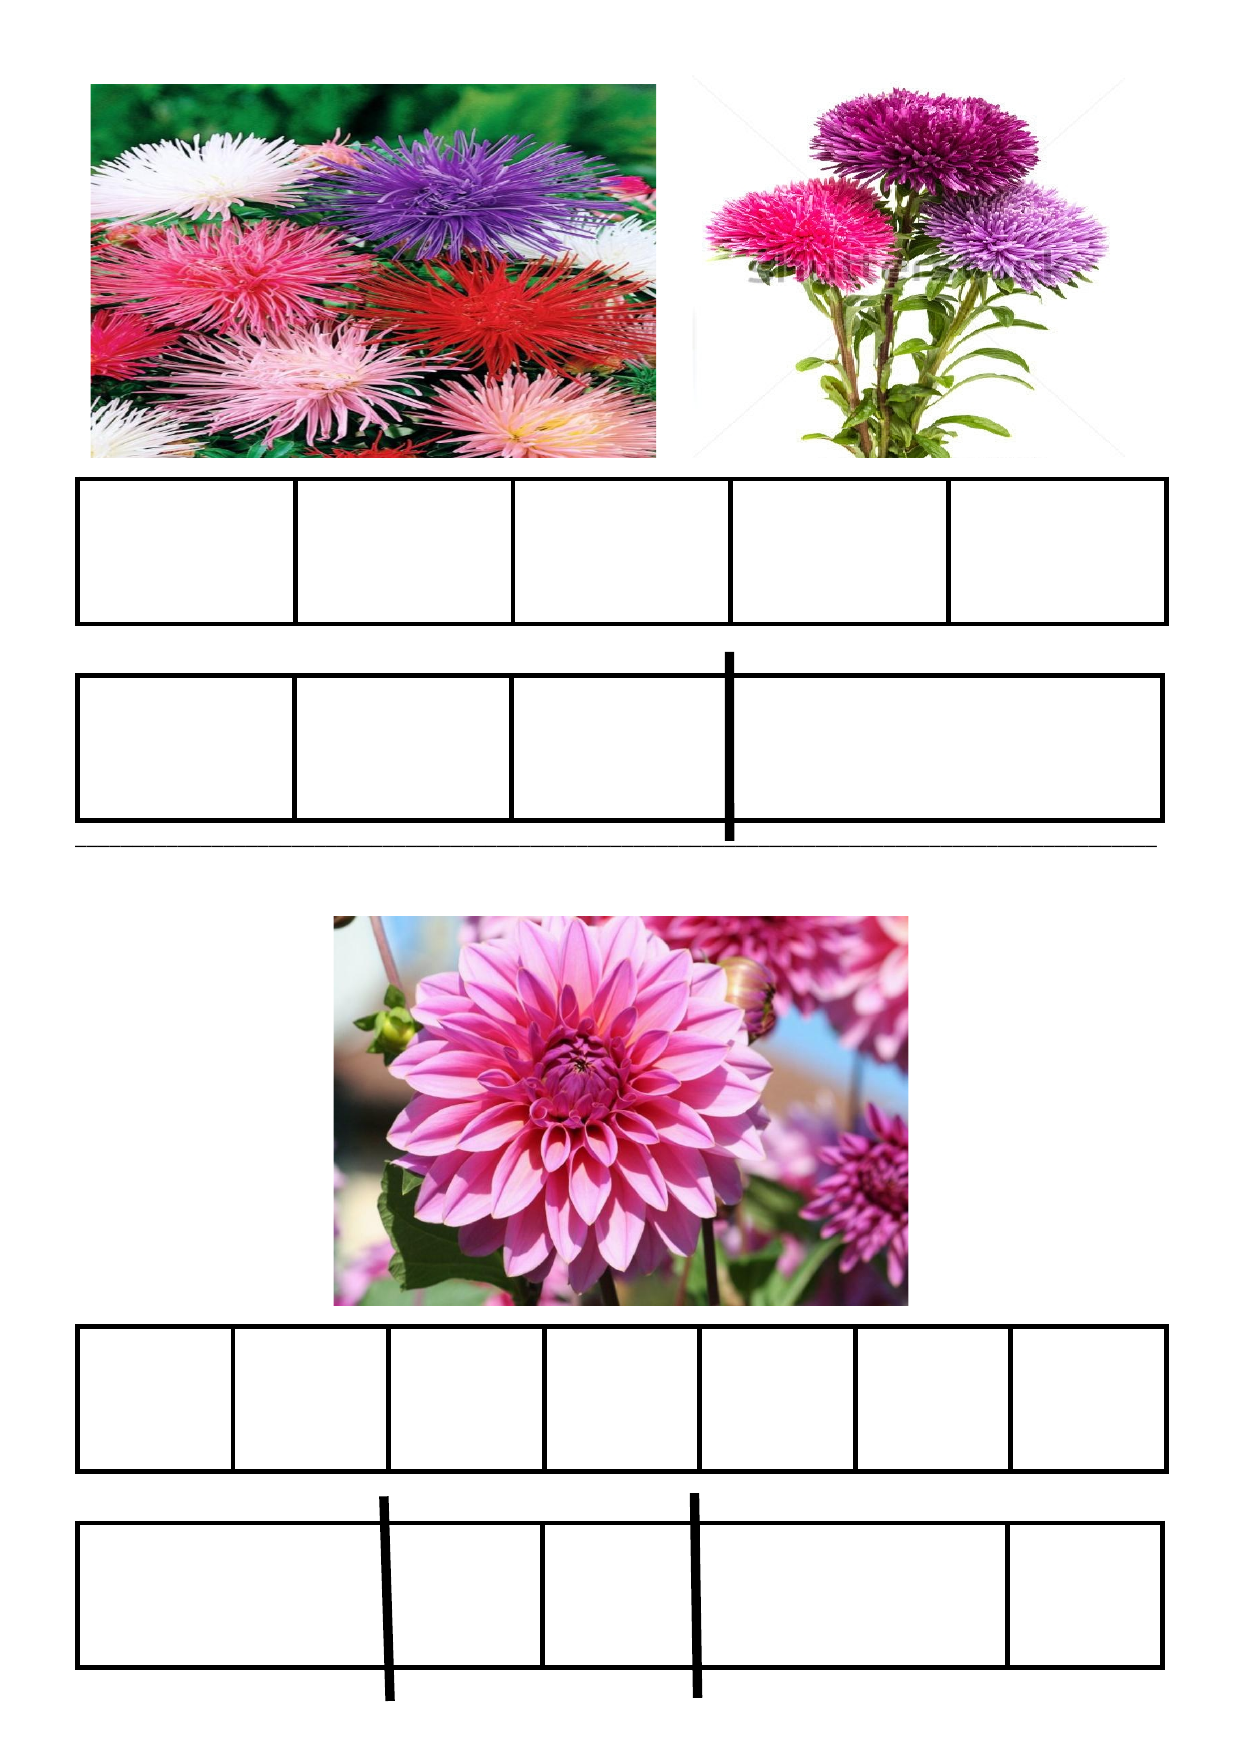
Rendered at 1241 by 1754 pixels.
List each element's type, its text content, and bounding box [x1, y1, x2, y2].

table_header [858, 1329, 1008, 1469]
table_header [297, 678, 509, 818]
table_header [1013, 1329, 1164, 1469]
table_header [700, 1525, 1005, 1665]
table_header [547, 1329, 697, 1469]
table_header [298, 481, 511, 621]
table_header [514, 678, 724, 818]
table_header [391, 1329, 542, 1469]
table_header [515, 481, 728, 621]
picture [692, 75, 1126, 458]
table_header [702, 1329, 853, 1469]
picture [90, 84, 657, 458]
table_header [80, 1525, 384, 1665]
table_header [235, 1329, 386, 1469]
table_header [80, 678, 292, 818]
table_header [80, 481, 293, 621]
table_header [80, 1329, 231, 1469]
table_header [390, 1525, 540, 1665]
table_header [545, 1525, 692, 1665]
table_header [1010, 1525, 1160, 1665]
table_header [733, 481, 946, 621]
table_header [735, 678, 1160, 818]
table_header [951, 481, 1164, 621]
picture [333, 916, 909, 1306]
text _______________________________________________________________________________________________ [75, 823, 1165, 851]
